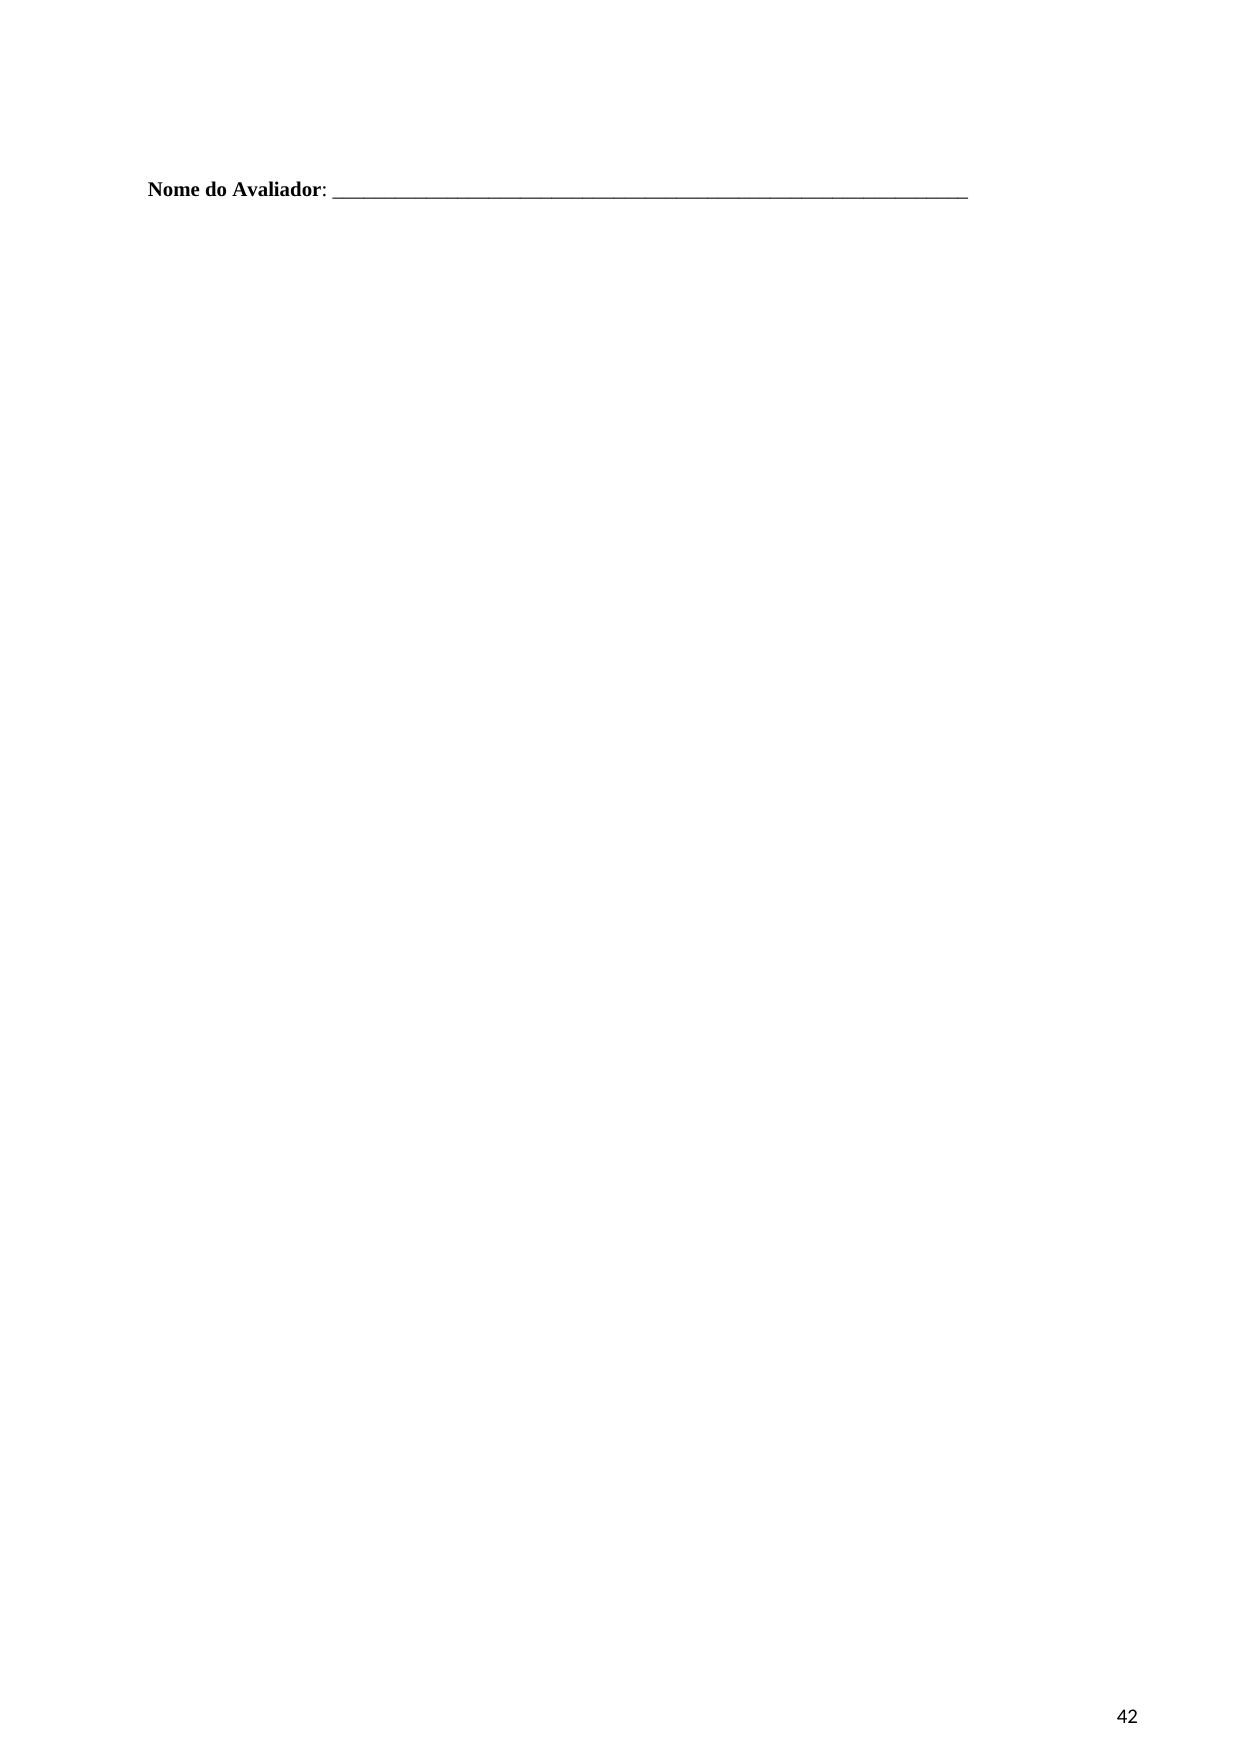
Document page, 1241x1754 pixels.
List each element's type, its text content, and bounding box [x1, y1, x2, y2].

text Nome do Avaliador: _____________________________________________________________ [148, 177, 1138, 201]
